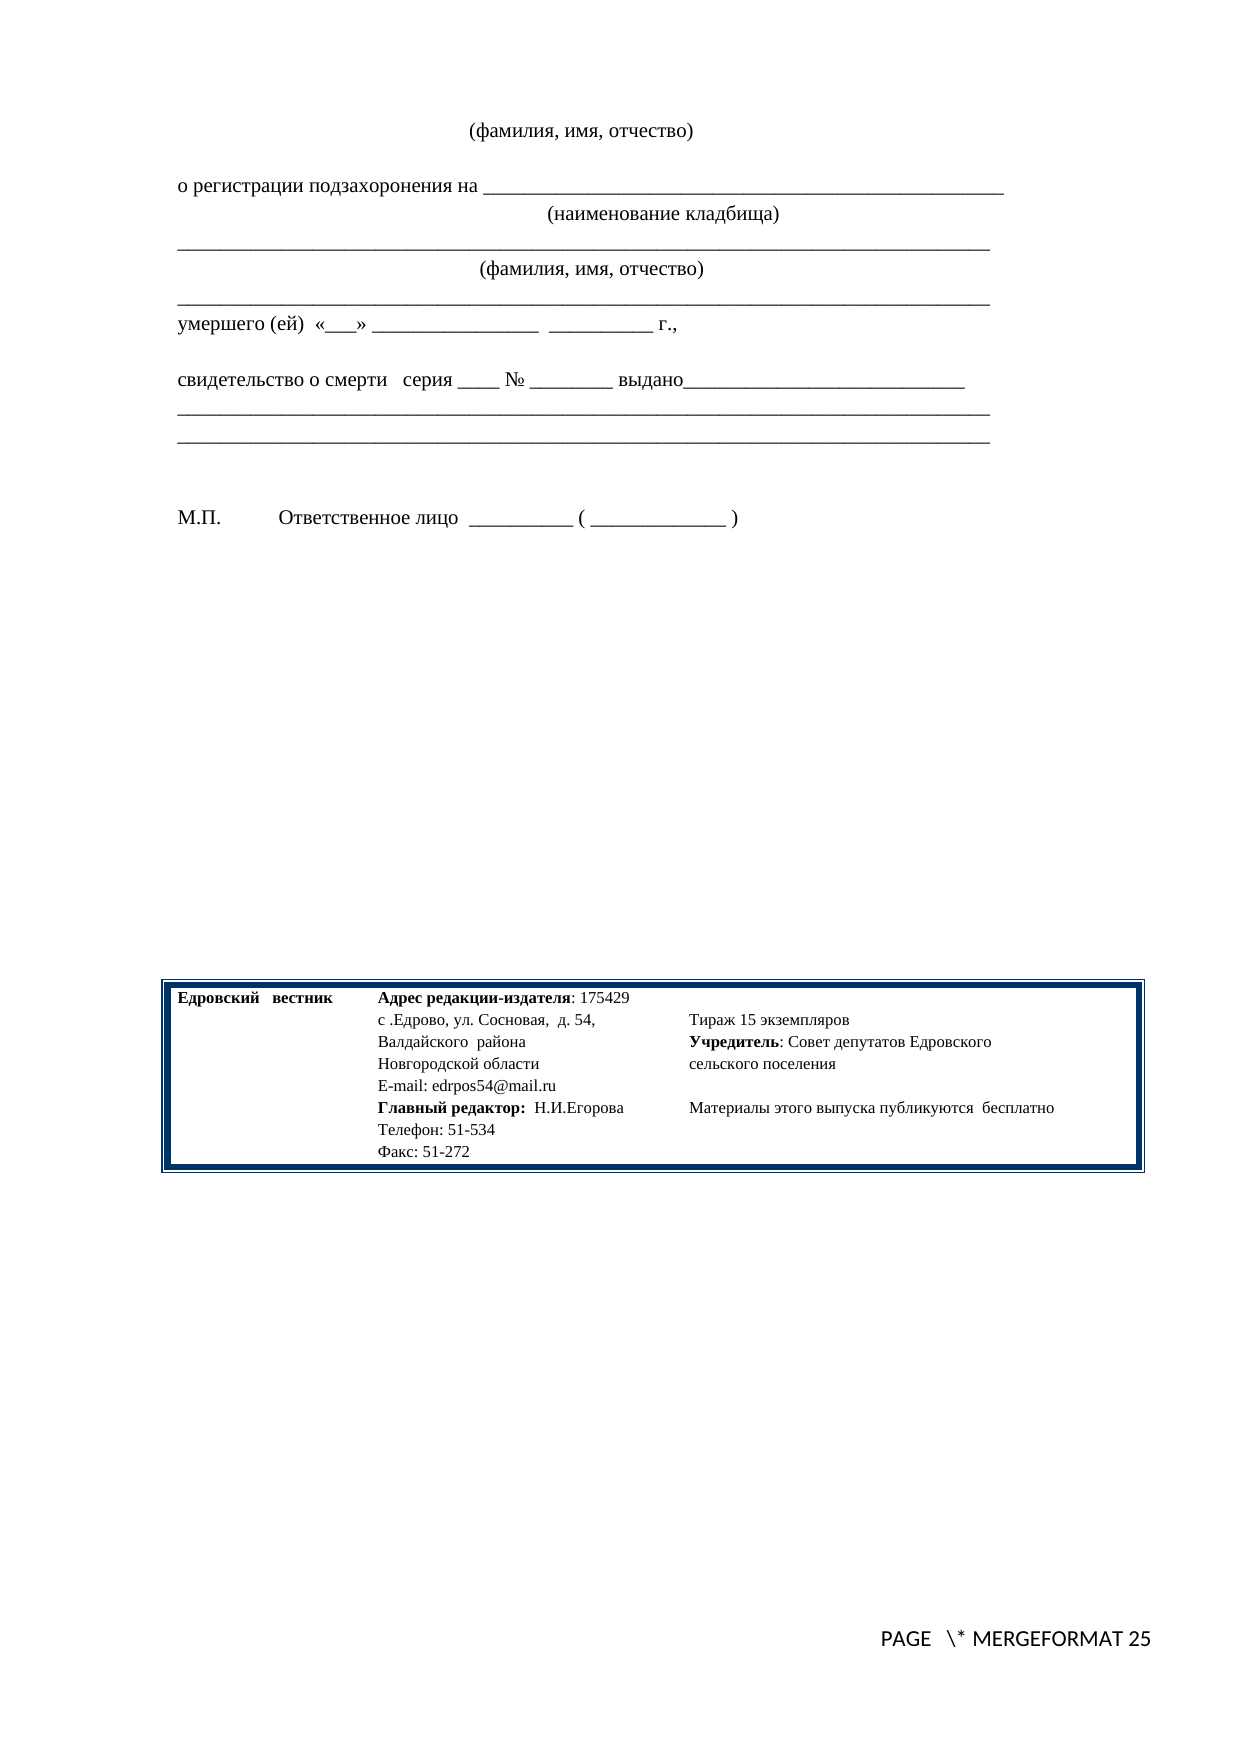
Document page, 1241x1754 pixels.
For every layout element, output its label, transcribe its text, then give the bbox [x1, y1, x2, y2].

text о регистрации подзахоронения на __________________________________________________ [177, 173, 1152, 197]
table_header Едровский вестник [171, 988, 366, 1164]
text умершего (ей) «___» ________________ __________ г., [177, 311, 1152, 335]
text (наименование кладбища) [177, 201, 1152, 225]
text (фамилия, имя, отчество) [177, 118, 1152, 142]
text (фамилия, имя, отчество) [177, 256, 1152, 280]
text М.П. Ответственное лицо __________ ( _____________ ) [177, 504, 1152, 529]
table_header Тираж 15 экземпляров Учредитель: Совет депутатов Едровского сельского поселения Материалы этого выпуска публикуются бесплатно [678, 988, 1136, 1164]
text ______________________________________________________________________________ [177, 228, 1152, 253]
text ______________________________________________________________________________ [177, 284, 1152, 308]
text ______________________________________________________________________________ [177, 394, 1152, 418]
text ______________________________________________________________________________ [177, 422, 1152, 446]
text свидетельство о смерти серия ____ № ________ выдано___________________________ [177, 367, 1152, 391]
table_header Адрес редакции-издателя: 175429 с .Едрово, ул. Сосновая, д. 54, Валдайского района Новгородской области E-mail: edrpos54@mail.ru Главный редактор: Н.И.Егорова Телефон: 51-534 Факс: 51-272 [366, 988, 678, 1164]
